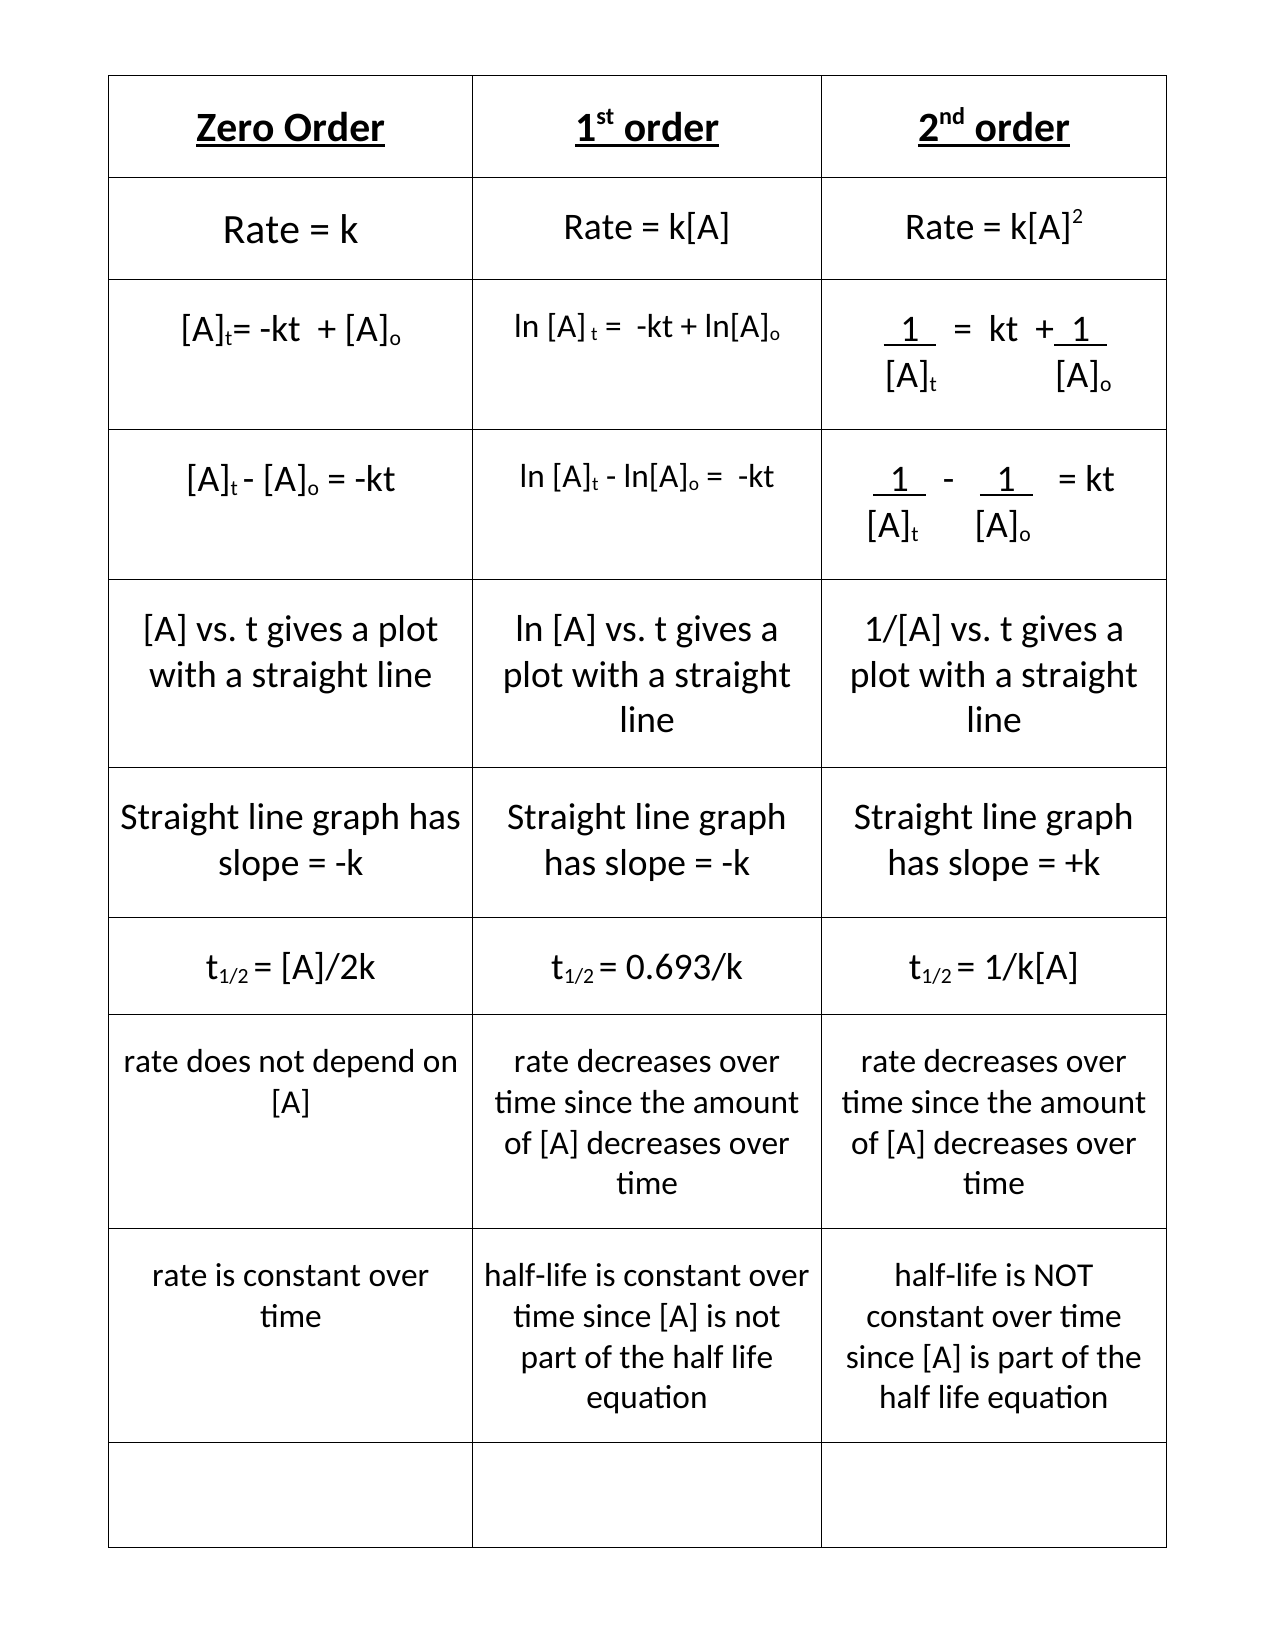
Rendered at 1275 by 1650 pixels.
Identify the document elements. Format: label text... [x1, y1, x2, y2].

table_cell half-life is constant over time since [A] is not part of the half life equation [473, 1229, 821, 1442]
table_cell t1/2 = 0.693/k [473, 918, 821, 1014]
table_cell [473, 1443, 821, 1547]
table_cell ln [A] vs. t gives a plot with a straight line [473, 580, 821, 767]
table_cell ln [A] t = -kt + ln[A]o [473, 280, 821, 429]
table_header 1st order [473, 76, 821, 177]
table_header 2nd order [822, 76, 1166, 177]
table_cell half-life is NOT constant over time since [A] is part of the half life equation [822, 1229, 1166, 1442]
table_cell [A]t= -kt + [A]o [109, 280, 472, 429]
table_cell [A]t - [A]o = -kt [109, 430, 472, 579]
table_cell ln [A]t - ln[A]o = -kt [473, 430, 821, 579]
table_cell t1/2 = [A]/2k [109, 918, 472, 1014]
table_cell rate decreases over time since the amount of [A] decreases over time [473, 1015, 821, 1228]
table_cell [A] vs. t gives a plot with a straight line [109, 580, 472, 767]
table_cell Rate = k [109, 178, 472, 279]
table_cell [109, 1443, 472, 1547]
table_cell 1 = kt + 1 [A]t [A]o [822, 280, 1166, 429]
table_cell Rate = k[A] [473, 178, 821, 279]
table_cell t1/2 = 1/k[A] [822, 918, 1166, 1014]
table_cell Straight line graph has slope = +k [822, 768, 1166, 917]
table_cell Straight line graph has slope = -k [109, 768, 472, 917]
table_cell rate is constant over time [109, 1229, 472, 1442]
table_cell rate decreases over time since the amount of [A] decreases over time [822, 1015, 1166, 1228]
table_cell 1/[A] vs. t gives a plot with a straight line [822, 580, 1166, 767]
table_cell rate does not depend on [A] [109, 1015, 472, 1228]
table_cell Straight line graph has slope = -k [473, 768, 821, 917]
table_cell 1 - 1 = kt [A]t [A]o [822, 430, 1166, 579]
table_cell Rate = k[A]2 [822, 178, 1166, 279]
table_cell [822, 1443, 1166, 1547]
table_header Zero Order [109, 76, 472, 177]
